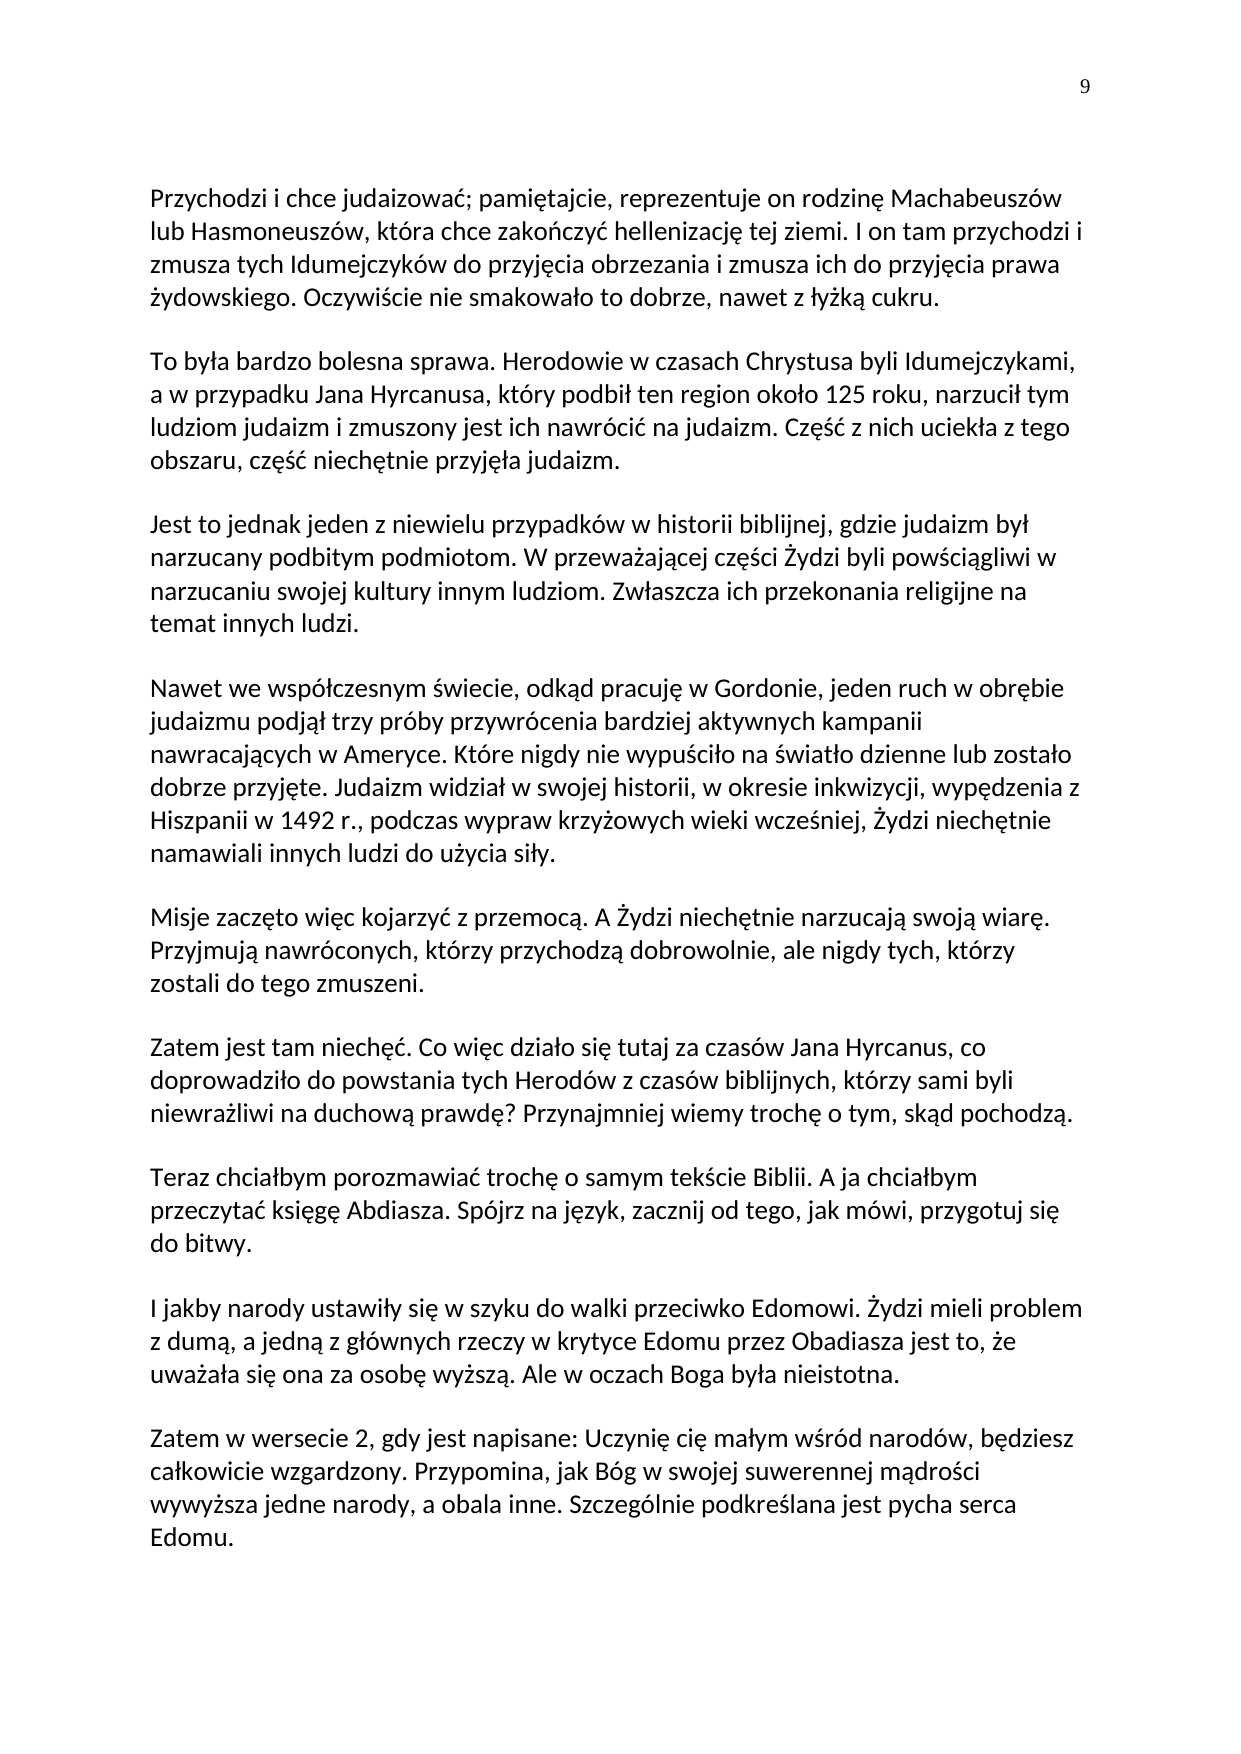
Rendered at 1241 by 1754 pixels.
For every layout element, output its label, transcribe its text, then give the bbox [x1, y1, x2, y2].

text Nawet we współczesnym świecie, odkąd pracuję w Gordonie, jeden ruch w obrębie judaizmu podjął trzy próby przywrócenia bardziej aktywnych kampanii nawracających w Ameryce. Które nigdy nie wypuściło na światło dzienne lub zostało dobrze przyjęte. Judaizm widział w swojej historii, w okresie inkwizycji, wypędzenia z Hiszpanii w 1492 r., podczas wypraw krzyżowych wieki wcześniej, Żydzi niechętnie namawiali innych ludzi do użycia siły. [150, 671, 1090, 869]
text Zatem jest tam niechęć. Co więc działo się tutaj za czasów Jana Hyrcanus, co doprowadziło do powstania tych Herodów z czasów biblijnych, którzy sami byli niewrażliwi na duchową prawdę? Przynajmniej wiemy trochę o tym, skąd pochodzą. [150, 1030, 1090, 1129]
text To była bardzo bolesna sprawa. Herodowie w czasach Chrystusa byli Idumejczykami, a w przypadku Jana Hyrcanusa, który podbił ten region około 125 roku, narzucił tym ludziom judaizm i zmuszony jest ich nawrócić na judaizm. Część z nich uciekła z tego obszaru, część niechętnie przyjęła judaizm. [150, 344, 1090, 476]
text Teraz chciałbym porozmawiać trochę o samym tekście Biblii. A ja chciałbym przeczytać księgę Abdiasza. Spójrz na język, zacznij od tego, jak mówi, przygotuj się do bitwy. [150, 1161, 1090, 1259]
text Jest to jednak jeden z niewielu przypadków w historii biblijnej, gdzie judaizm był narzucany podbitym podmiotom. W przeważającej części Żydzi byli powściągliwi w narzucaniu swojej kultury innym ludziom. Zwłaszcza ich przekonania religijne na temat innych ludzi. [150, 508, 1090, 640]
text Misje zaczęto więc kojarzyć z przemocą. A Żydzi niechętnie narzucają swoją wiarę. Przyjmują nawróconych, którzy przychodzą dobrowolnie, ale nigdy tych, którzy zostali do tego zmuszeni. [150, 900, 1090, 999]
text Przychodzi i chce judaizować; pamiętajcie, reprezentuje on rodzinę Machabeuszów lub Hasmoneuszów, która chce zakończyć hellenizację tej ziemi. I on tam przychodzi i zmusza tych Idumejczyków do przyjęcia obrzezania i zmusza ich do przyjęcia prawa żydowskiego. Oczywiście nie smakowało to dobrze, nawet z łyżką cukru. [150, 181, 1090, 313]
text Zatem w wersecie 2, gdy jest napisane: Uczynię cię małym wśród narodów, będziesz całkowicie wzgardzony. Przypomina, jak Bóg w swojej suwerennej mądrości wywyższa jedne narody, a obala inne. Szczególnie podkreślana jest pycha serca Edomu. [150, 1421, 1090, 1553]
text I jakby narody ustawiły się w szyku do walki przeciwko Edomowi. Żydzi mieli problem z dumą, a jedną z głównych rzeczy w krytyce Edomu przez Obadiasza jest to, że uważała się ona za osobę wyższą. Ale w oczach Boga była nieistotna. [150, 1291, 1090, 1390]
